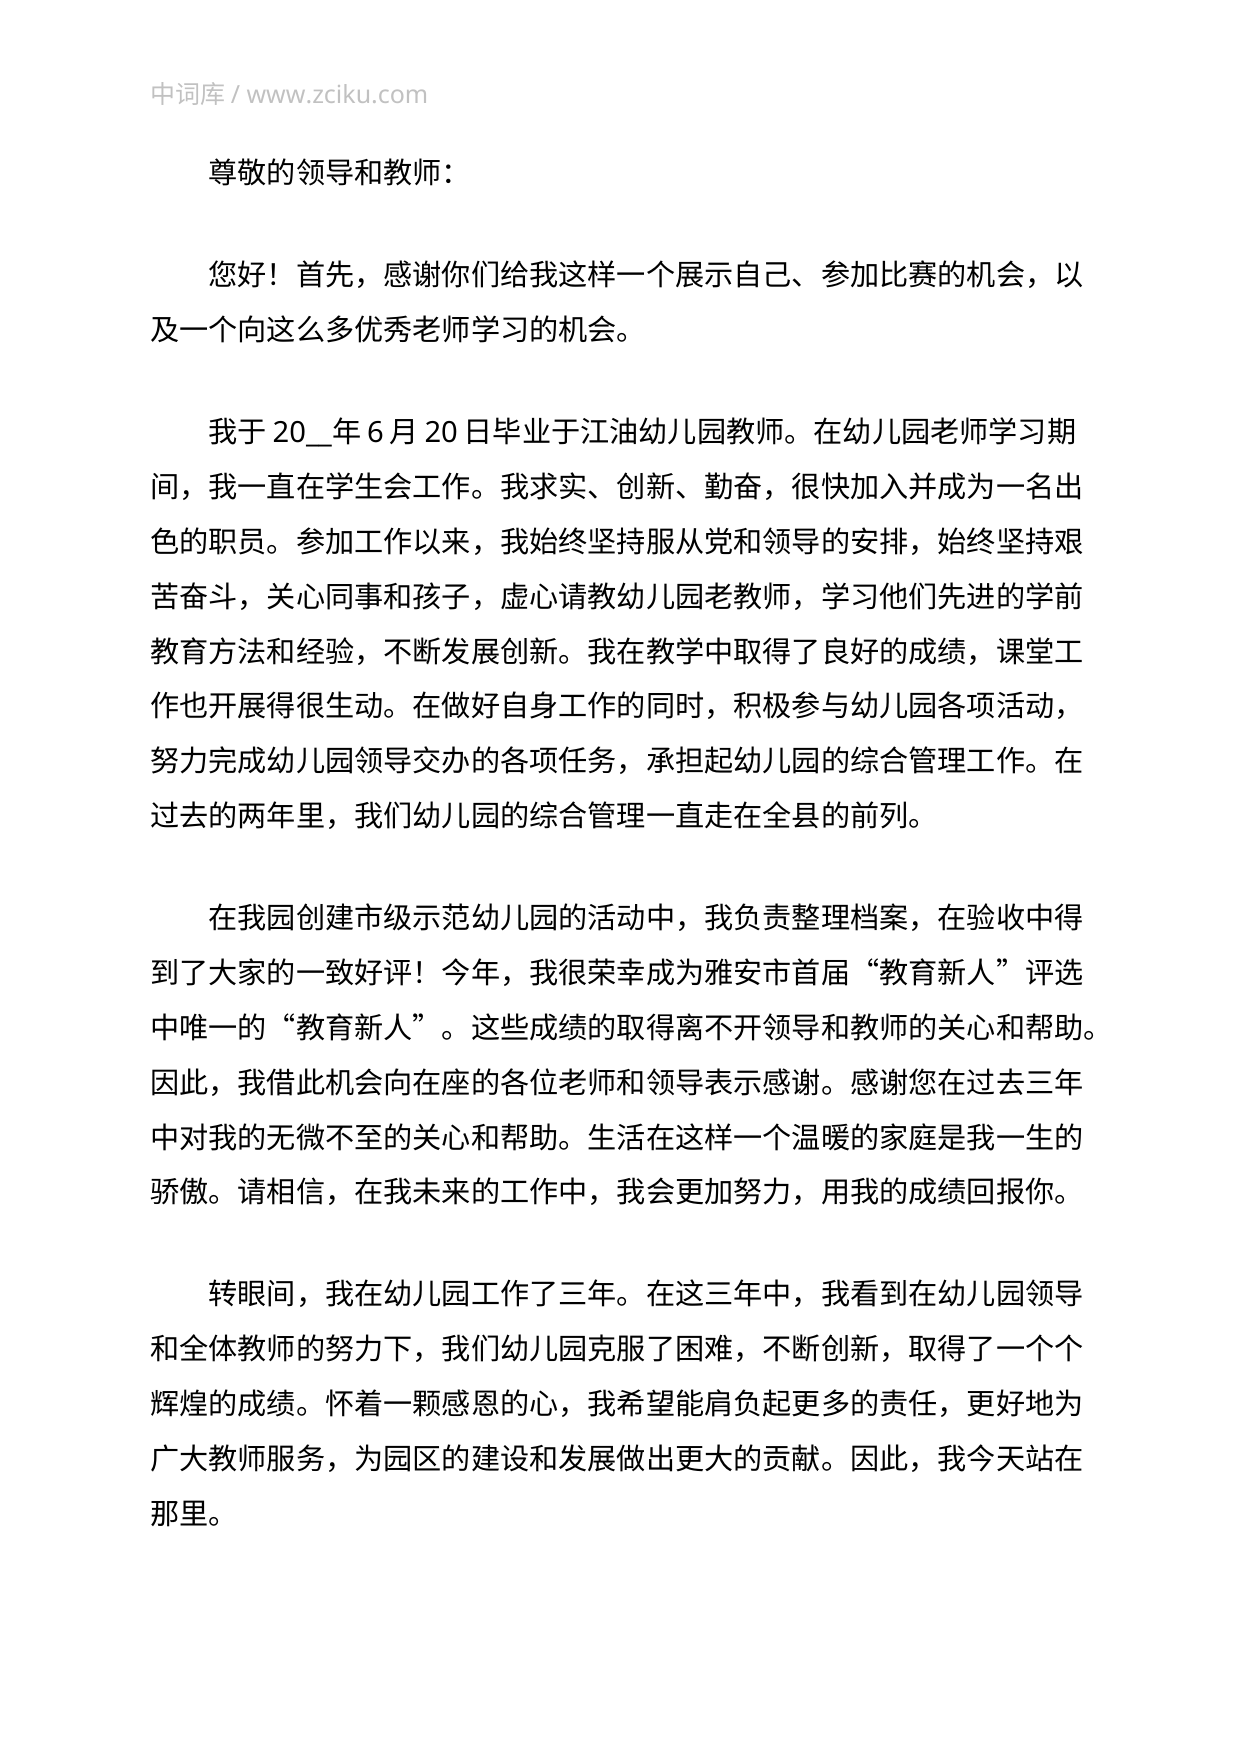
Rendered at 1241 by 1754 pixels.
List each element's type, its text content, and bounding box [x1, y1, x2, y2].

text 我于20__年6月20日毕业于江油幼儿园教师。在幼儿园老师学习期间，我一直在学生会工作。我求实、创新、勤奋，很快加入并成为一名出色的职员。参加工作以来，我始终坚持服从党和领导的安排，始终坚持艰苦奋斗，关心同事和孩子，虚心请教幼儿园老教师，学习他们先进的学前教育方法和经验，不断发展创新。我在教学中取得了良好的成绩，课堂工作也开展得很生动。在做好自身工作的同时，积极参与幼儿园各项活动，努力完成幼儿园领导交办的各项任务，承担起幼儿园的综合管理工作。在过去的两年里，我们幼儿园的综合管理一直走在全县的前列。 [150, 408, 1090, 835]
text 尊敬的领导和教师： [150, 150, 1090, 192]
text 您好！首先，感谢你们给我这样一个展示自己、参加比赛的机会，以及一个向这么多优秀老师学习的机会。 [150, 252, 1090, 349]
text 在我园创建市级示范幼儿园的活动中，我负责整理档案，在验收中得到了大家的一致好评！今年，我很荣幸成为雅安市首届“教育新人”评选中唯一的“教育新人”。这些成绩的取得离不开领导和教师的关心和帮助。因此，我借此机会向在座的各位老师和领导表示感谢。感谢您在过去三年中对我的无微不至的关心和帮助。生活在这样一个温暖的家庭是我一生的骄傲。请相信，在我未来的工作中，我会更加努力，用我的成绩回报你。 [150, 894, 1090, 1211]
text 转眼间，我在幼儿园工作了三年。在这三年中，我看到在幼儿园领导和全体教师的努力下，我们幼儿园克服了困难，不断创新，取得了一个个辉煌的成绩。怀着一颗感恩的心，我希望能肩负起更多的责任，更好地为广大教师服务，为园区的建设和发展做出更大的贡献。因此，我今天站在那里。 [150, 1271, 1090, 1533]
